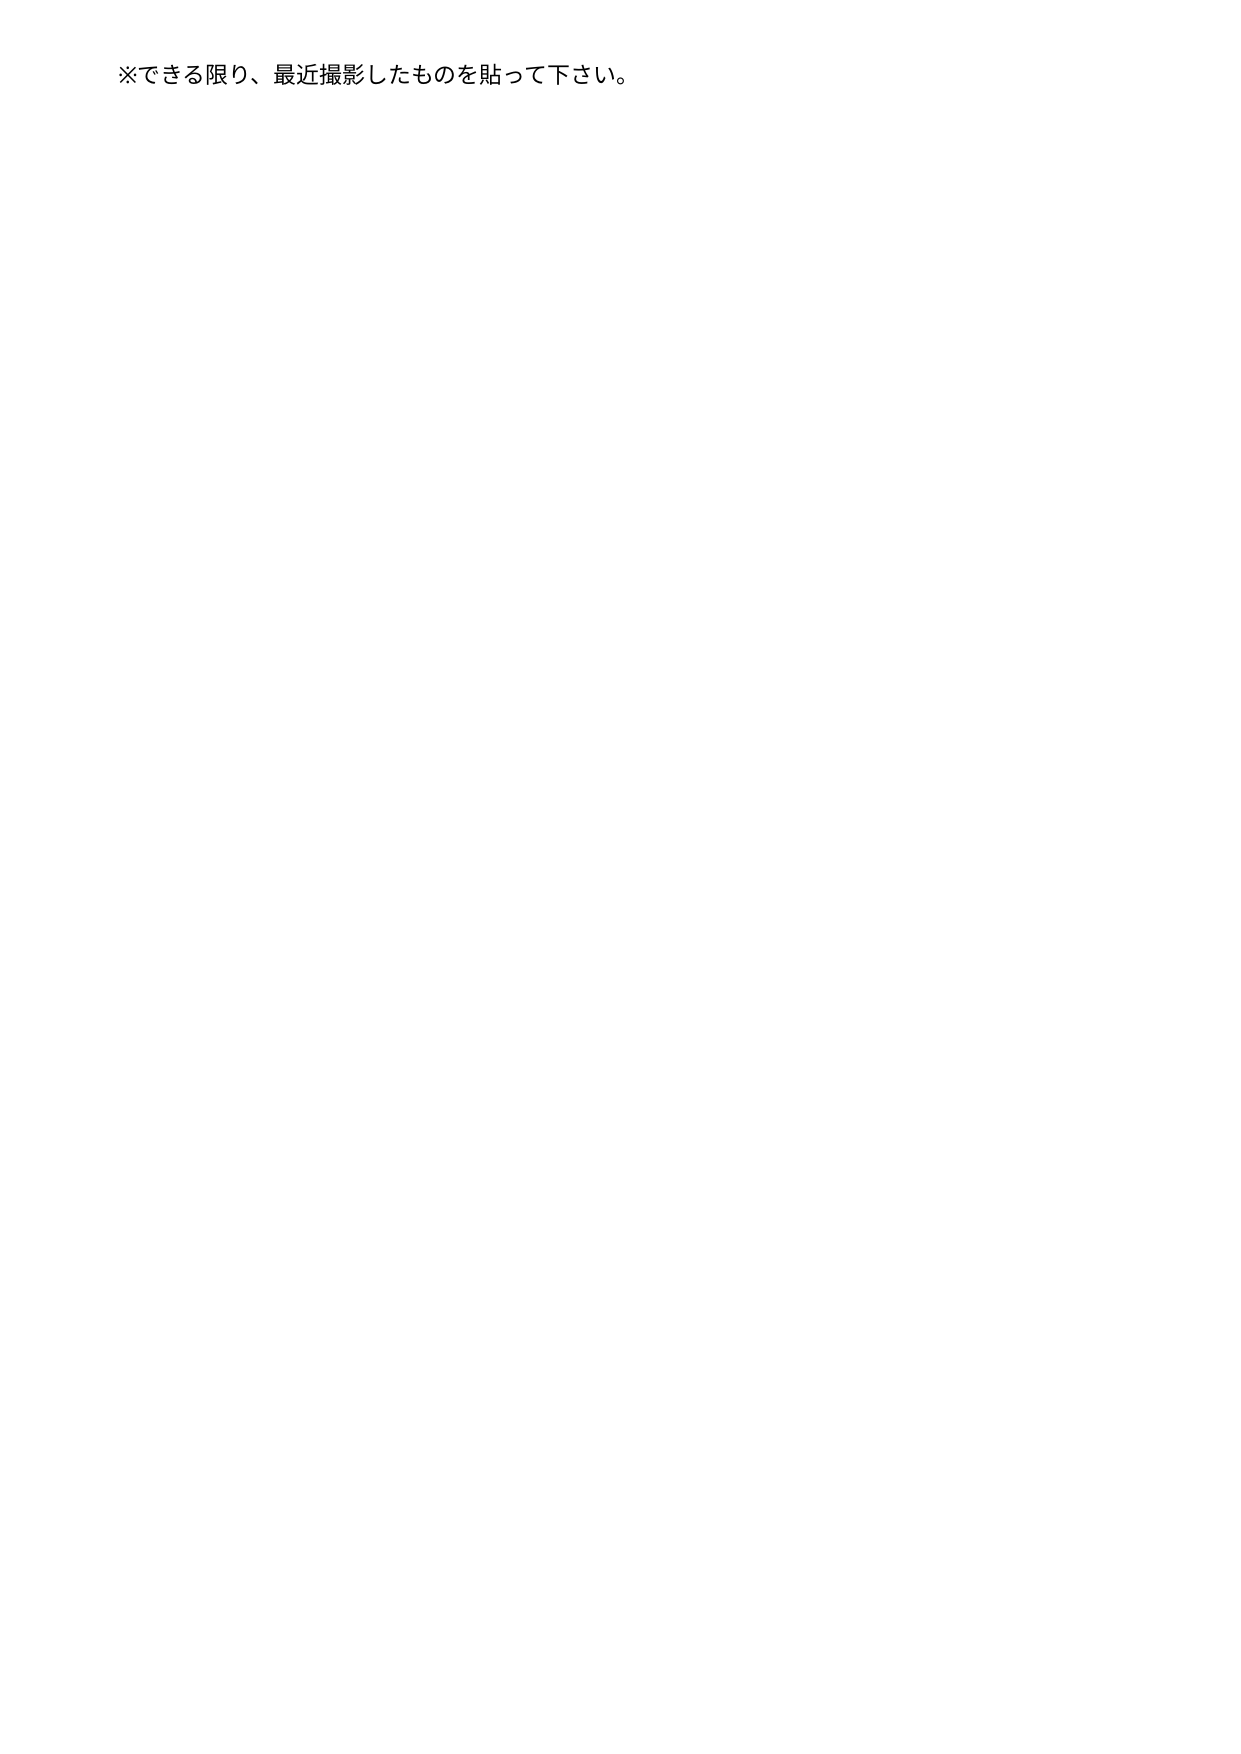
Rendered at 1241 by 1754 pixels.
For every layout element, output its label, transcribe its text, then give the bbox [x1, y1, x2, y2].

text ※できる限り、最近撮影したものを貼って下さい。 [118, 43, 1122, 104]
